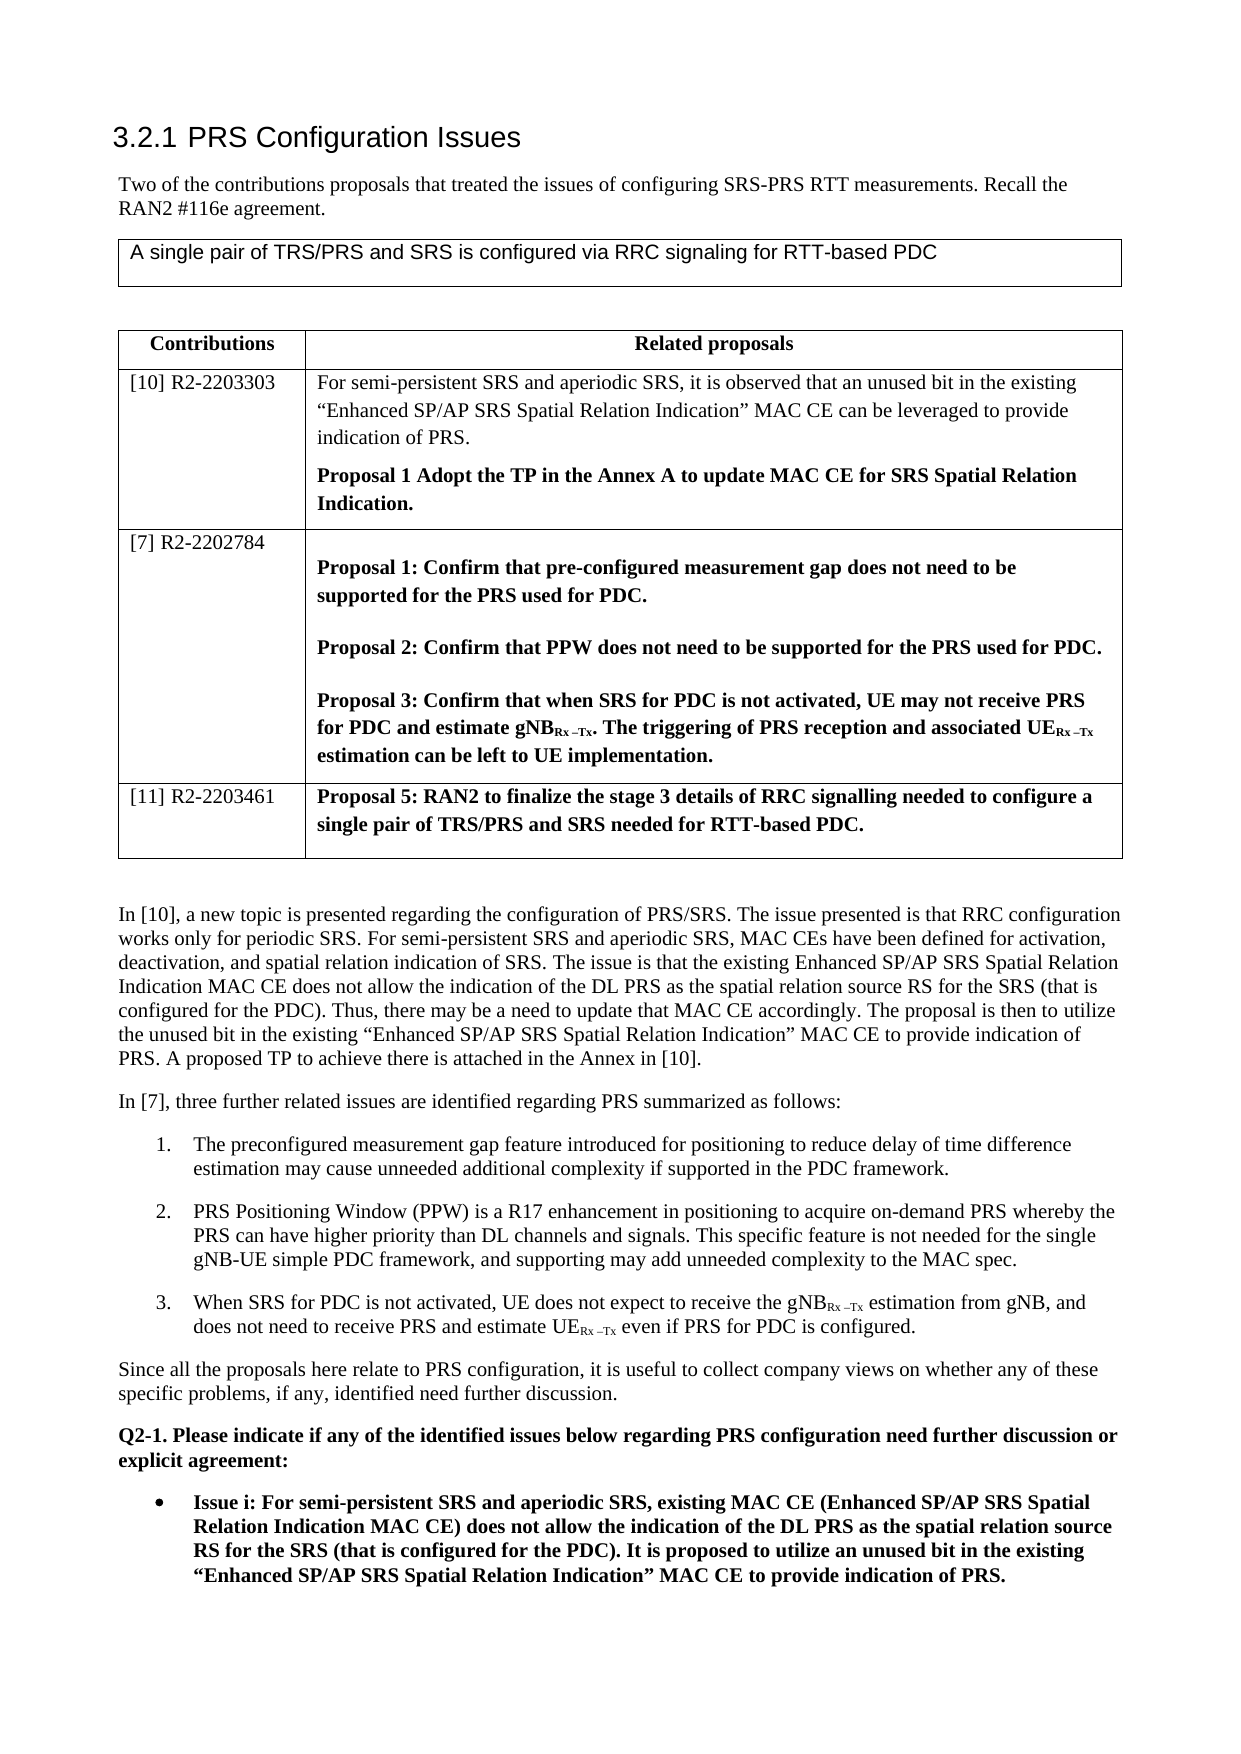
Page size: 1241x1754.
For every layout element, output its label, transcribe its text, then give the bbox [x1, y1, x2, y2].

table_cell [10] R2-2203303 [119, 370, 305, 529]
text In [10], a new topic is presented regarding the configuration of PRS/SRS. The issue presented is that RRC configuration works only for periodic SRS. For semi-persistent SRS and aperiodic SRS, MAC CEs have been defined for activation, deactivation, and spatial relation indication of SRS. The issue is that the existing Enhanced SP/AP SRS Spatial Relation Indication MAC CE does not allow the indication of the DL PRS as the spatial relation source RS for the SRS (that is configured for the PDC). Thus, there may be a need to update that MAC CE accordingly. The proposal is then to utilize the unused bit in the existing “Enhanced SP/AP SRS Spatial Relation Indication” MAC CE to provide indication of PRS. A proposed TP to achieve there is attached in the Annex in [10]. [118, 902, 1122, 1070]
table_header A single pair of TRS/PRS and SRS is configured via RRC signaling for RTT-based PDC [119, 240, 1121, 286]
text Q2-1. Please indicate if any of the identified issues below regarding PRS configuration need further discussion or explicit agreement: [118, 1423, 1122, 1472]
subtitle PRS Configuration Issues [112, 119, 1122, 153]
list Issue i: For semi-persistent SRS and aperiodic SRS, existing MAC CE (Enhanced SP/AP SRS Spatial Relation Indication MAC CE) does not allow the indication of the DL PRS as the spatial relation source RS for the SRS (that is configured for the PDC). It is proposed to utilize an unused bit in the existing “Enhanced SP/AP SRS Spatial Relation Indication” MAC CE to provide indication of PRS. [156, 1490, 1122, 1587]
table_cell Proposal 1: Confirm that pre-configured measurement gap does not need to be supported for the PRS used for PDC. Proposal 2: Confirm that PPW does not need to be supported for the PRS used for PDC. Proposal 3: Confirm that when SRS for PDC is not activated, UE may not receive PRS for PDC and estimate gNBRx –Tx. The triggering of PRS reception and associated UERx –Tx estimation can be left to UE implementation. [306, 530, 1122, 783]
text Two of the contributions proposals that treated the issues of configuring SRS-PRS RTT measurements. Recall the RAN2 #116e agreement. [118, 172, 1122, 220]
list PRS Positioning Window (PPW) is a R17 enhancement in positioning to acquire on-demand PRS whereby the PRS can have higher priority than DL channels and signals. This specific feature is not needed for the single gNB-UE simple PDC framework, and supporting may add unneeded complexity to the MAC spec. [156, 1199, 1122, 1271]
table_header Related proposals [306, 331, 1122, 369]
text Since all the proposals here relate to PRS configuration, it is useful to collect company views on whether any of these specific problems, if any, identified need further discussion. [118, 1357, 1122, 1405]
list The preconfigured measurement gap feature introduced for positioning to reduce delay of time difference estimation may cause unneeded additional complexity if supported in the PDC framework. [156, 1132, 1122, 1180]
table_cell [7] R2-2202784 [119, 530, 305, 783]
table_cell Proposal 5: RAN2 to finalize the stage 3 details of RRC signalling needed to configure a single pair of TRS/PRS and SRS needed for RTT-based PDC. [306, 784, 1122, 858]
table_cell For semi-persistent SRS and aperiodic SRS, it is observed that an unused bit in the existing “Enhanced SP/AP SRS Spatial Relation Indication” MAC CE can be leveraged to provide indication of PRS. Proposal 1 Adopt the TP in the Annex A to update MAC CE for SRS Spatial Relation Indication. [306, 370, 1122, 529]
list When SRS for PDC is not activated, UE does not expect to receive the gNBRx –Tx estimation from gNB, and does not need to receive PRS and estimate UERx –Tx even if PRS for PDC is configured. [156, 1290, 1122, 1338]
text In [7], three further related issues are identified regarding PRS summarized as follows: [118, 1089, 1122, 1113]
table_cell [11] R2-2203461 [119, 784, 305, 858]
table_header Contributions [119, 331, 305, 369]
